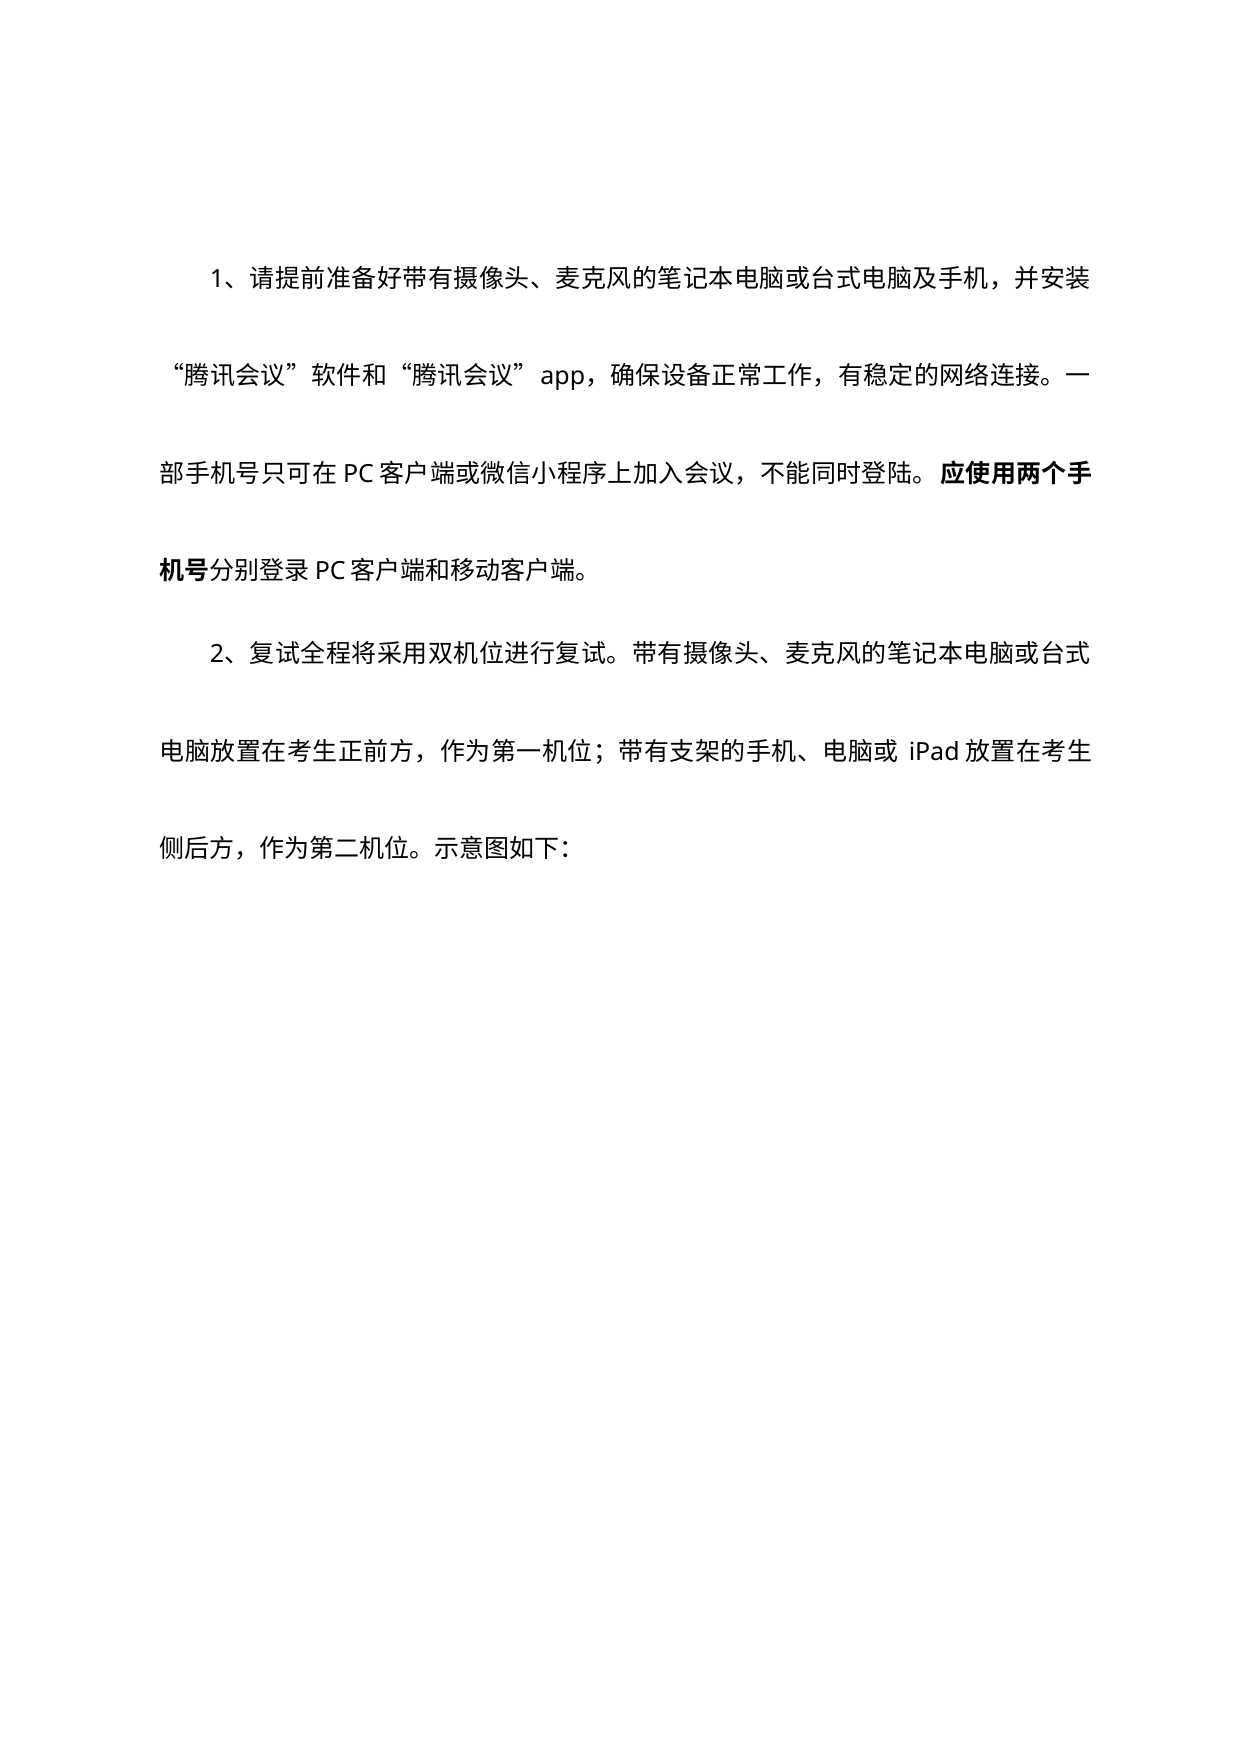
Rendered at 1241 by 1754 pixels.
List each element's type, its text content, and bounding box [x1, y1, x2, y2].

text 2、复试全程将采用双机位进行复试。带有摄像头、麦克风的笔记本电脑或台式电脑放置在考生正前方，作为第一机位；带有支架的手机、电脑或 iPad放置在考生侧后方，作为第二机位。示意图如下： [159, 619, 1092, 879]
text 1、请提前准备好带有摄像头、麦克风的笔记本电脑或台式电脑及手机，并安装“腾讯会议”软件和“腾讯会议”app，确保设备正常工作，有稳定的网络连接。一部手机号只可在PC客户端或微信小程序上加入会议，不能同时登陆。应使用两个手机号分别登录PC客户端和移动客户端。 [159, 244, 1092, 601]
